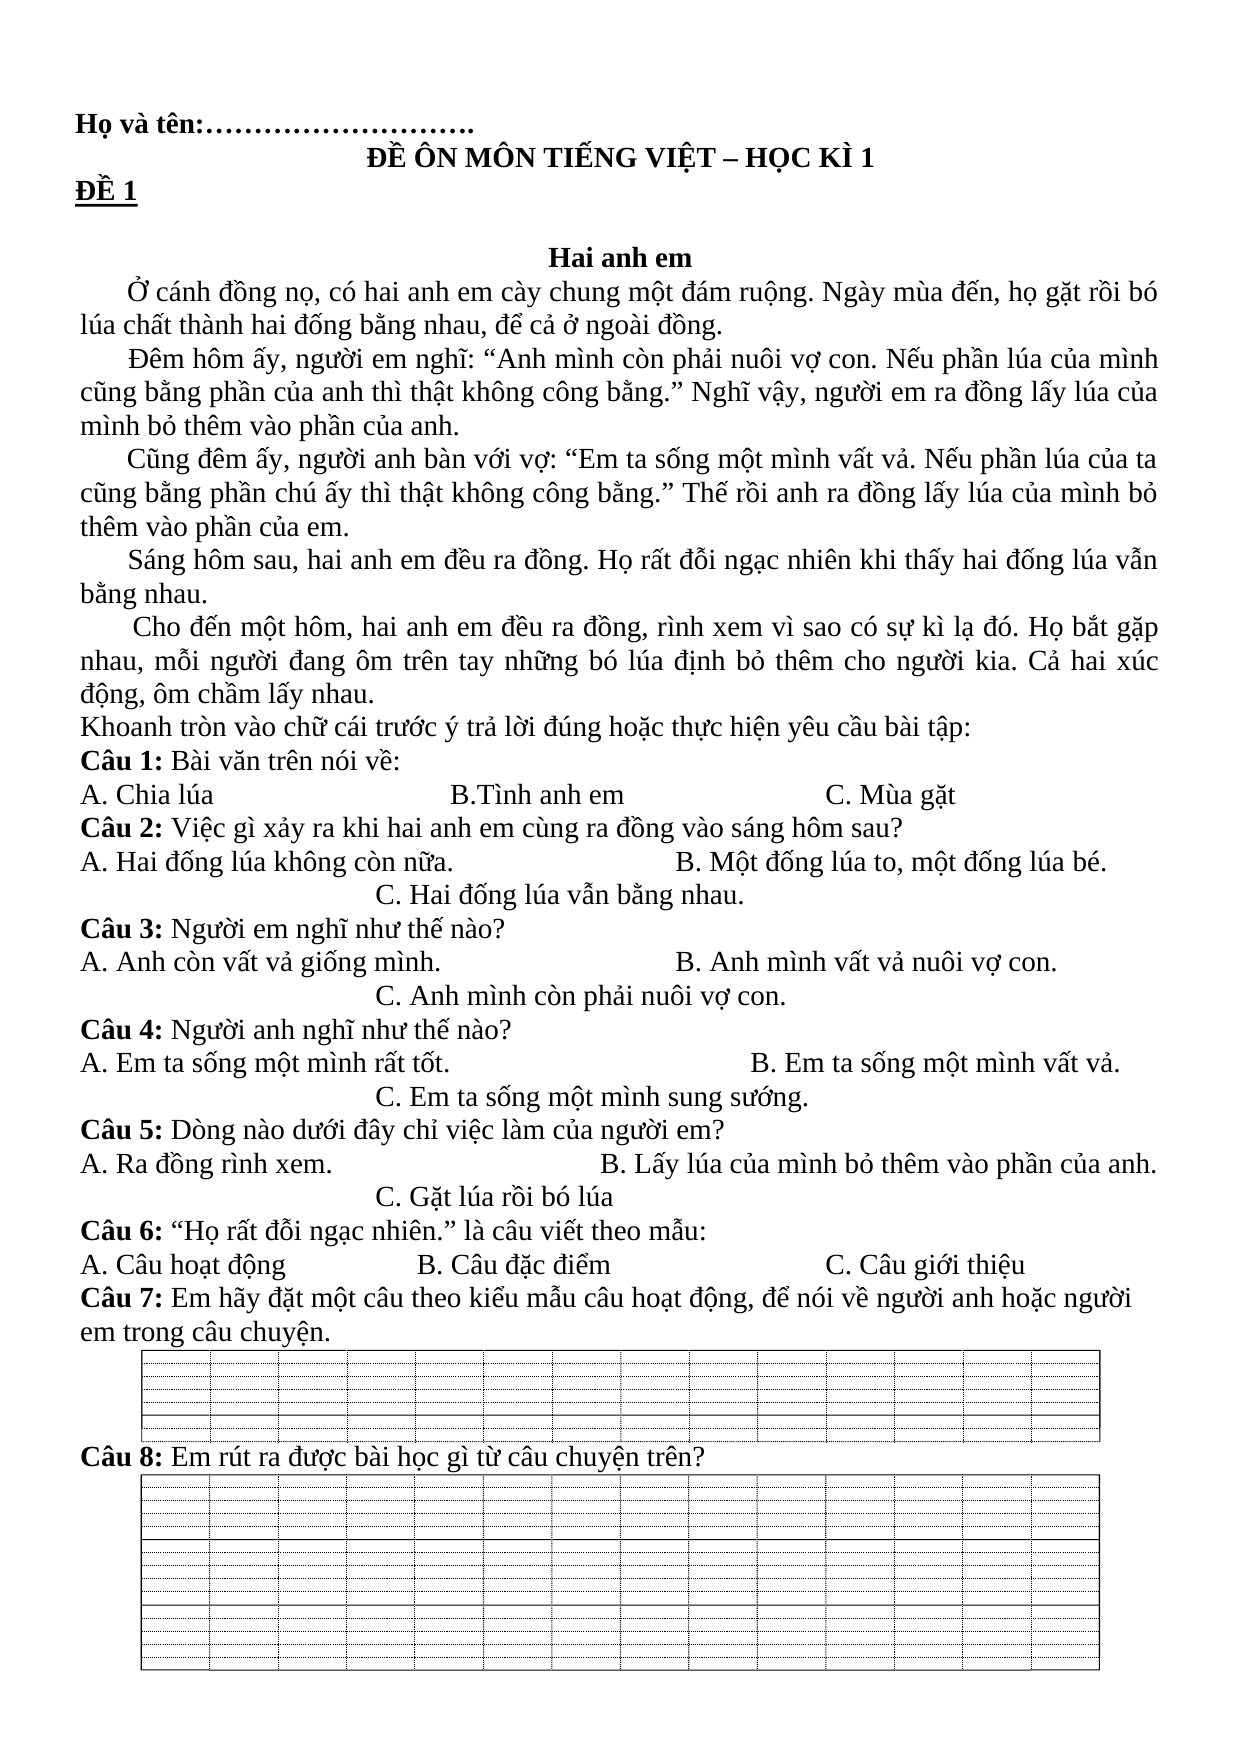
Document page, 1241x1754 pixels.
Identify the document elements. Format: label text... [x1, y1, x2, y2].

text Khoanh tròn vào chữ cái trước ý trả lời đúng hoặc thực hiện yêu cầu bài tập: [80, 710, 1178, 743]
text A. Chia lúa B.Tình anh em C. Mùa gặt [80, 777, 1178, 811]
text A. Ra đồng rình xem. B. Lấy lúa của mình bỏ thêm vào phần của anh. [80, 1146, 1178, 1180]
text Sáng hôm sau, hai anh em đều ra đồng. Họ rất đỗi ngạc nhiên khi thấy hai đống lúa vẫn bằng nhau. [80, 542, 1159, 609]
text A. Em ta sống một mình rất tốt. B. Em ta sống một mình vất vả. [80, 1046, 1178, 1079]
text Câu 6: “Họ rất đỗi ngạc nhiên.” là câu viết theo mẫu: [80, 1213, 1178, 1247]
text Cho đến một hôm, hai anh em đều ra đồng, rình xem vì sao có sự kì lạ đó. Họ bắt gặp nhau, mỗi người đang ôm trên tay những bó lúa định bỏ thêm cho người kia. Cả hai xúc động, ôm chầm lấy nhau. [80, 609, 1160, 710]
text C. Gặt lúa rồi bó lúa [375, 1180, 1178, 1213]
text Câu 7: Em hãy đặt một câu theo kiểu mẫu câu hoạt động, để nói về người anh hoặc người em trong câu chuyện. [80, 1281, 1142, 1348]
text Hai anh em [548, 241, 1178, 274]
text ĐỀ 1 [75, 173, 1178, 207]
text Câu 2: Việc gì xảy ra khi hai anh em cùng ra đồng vào sáng hôm sau? [80, 811, 1178, 844]
subtitle Họ và tên:………………………. [75, 106, 1178, 140]
text Câu 4: Người anh nghĩ như thế nào? [80, 1012, 1178, 1045]
text Đêm hôm ấy, người em nghĩ: “Anh mình còn phải nuôi vợ con. Nếu phần lúa của mình cũng bằng phần của anh thì thật không công bằng.” Nghĩ vậy, người em ra đồng lấy lúa của mình bỏ thêm vào phần của anh. [80, 341, 1160, 442]
text C. Hai đống lúa vẫn bằng nhau. [375, 878, 1178, 911]
text Câu 8: Em rút ra được bài học gì từ câu chuyện trên? [80, 1443, 1178, 1472]
text A. Hai đống lúa không còn nữa. B. Một đống lúa to, một đống lúa bé. [80, 844, 1178, 878]
text Câu 1: Bài văn trên nói về: [80, 743, 1178, 777]
text A. Câu hoạt động B. Câu đặc điểm C. Câu giới thiệu [80, 1247, 1178, 1280]
text A. Anh còn vất vả giống mình. B. Anh mình vất vả nuôi vợ con. [80, 945, 1178, 978]
text Ở cánh đồng nọ, có hai anh em cày chung một đám ruộng. Ngày mùa đến, họ gặt rồi bó lúa chất thành hai đống bằng nhau, để cả ở ngoài đồng. [80, 274, 1159, 341]
text Câu 5: Dòng nào dưới đây chỉ việc làm của người em? [80, 1113, 1178, 1146]
text Cũng đêm ấy, người anh bàn với vợ: “Em ta sống một mình vất vả. Nếu phần lúa của ta cũng bằng phần chú ấy thì thật không công bằng.” Thế rồi anh ra đồng lấy lúa của mình bỏ thêm vào phần của em. [80, 442, 1159, 542]
text C. Anh mình còn phải nuôi vợ con. [375, 978, 1178, 1012]
text Câu 3: Người em nghĩ như thế nào? [80, 911, 1178, 945]
text ĐỀ ÔN MÔN TIẾNG VIỆT – HỌC KÌ 1 [73, 140, 1167, 173]
text C. Em ta sống một mình sung sướng. [375, 1079, 1178, 1113]
